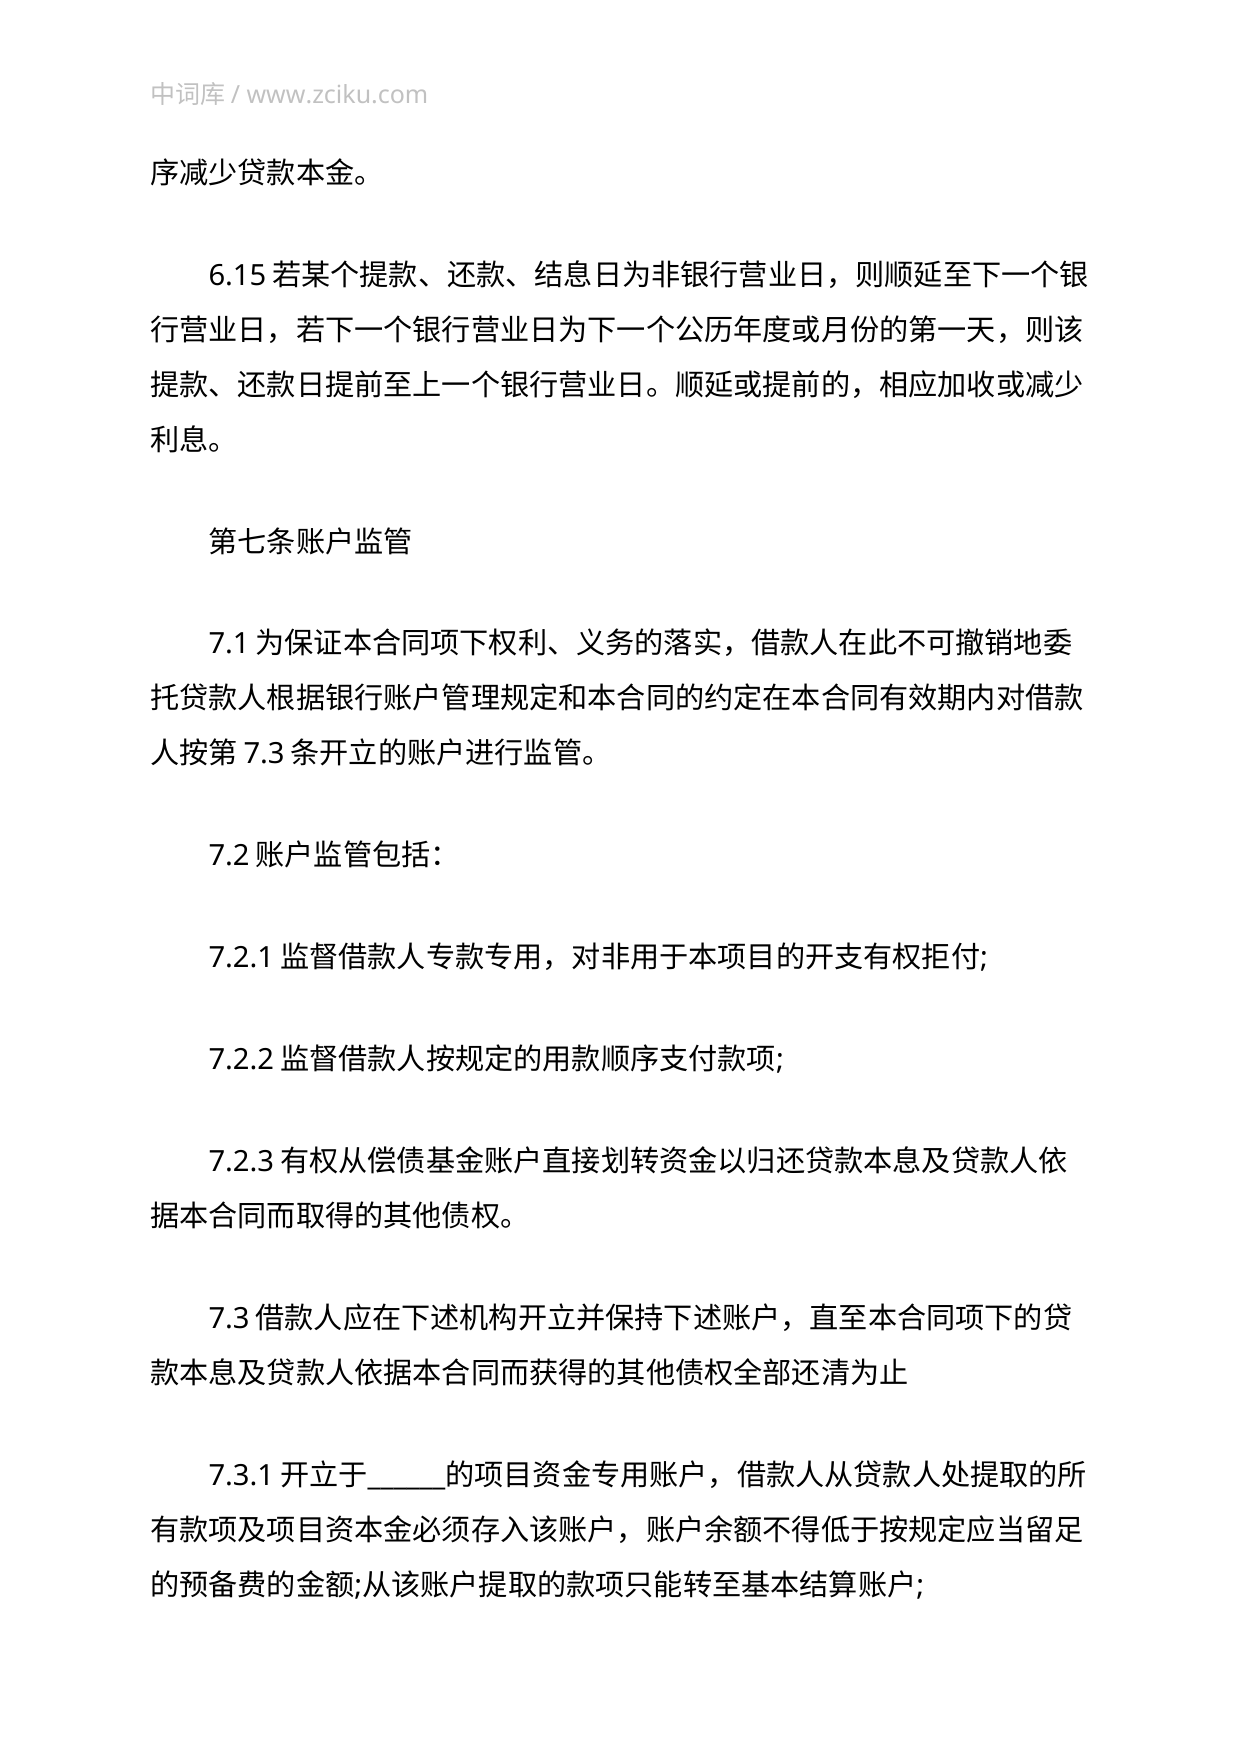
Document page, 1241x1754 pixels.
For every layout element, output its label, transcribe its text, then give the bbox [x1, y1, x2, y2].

text 6.15若某个提款、还款、结息日为非银行营业日，则顺延至下一个银行营业日，若下一个银行营业日为下一个公历年度或月份的第一天，则该提款、还款日提前至上一个银行营业日。顺延或提前的，相应加收或减少利息。 [150, 252, 1090, 459]
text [150, 150, 1090, 192]
text 7.2.1监督借款人专款专用，对非用于本项目的开支有权拒付; [150, 934, 1090, 976]
text 7.2账户监管包括： [150, 832, 1090, 874]
text 7.3借款人应在下述机构开立并保持下述账户，直至本合同项下的贷款本息及贷款人依据本合同而获得的其他债权全部还清为止 [150, 1295, 1090, 1392]
text 第七条账户监管 [150, 518, 1090, 561]
text 7.2.3有权从偿债基金账户直接划转资金以归还贷款本息及贷款人依据本合同而取得的其他债权。 [150, 1138, 1090, 1235]
text 7.3.1开立于______的项目资金专用账户，借款人从贷款人处提取的所有款项及项目资本金必须存入该账户，账户余额不得低于按规定应当留足的预备费的金额;从该账户提取的款项只能转至基本结算账户; [150, 1451, 1090, 1604]
text 7.1为保证本合同项下权利、义务的落实，借款人在此不可撤销地委托贷款人根据银行账户管理规定和本合同的约定在本合同有效期内对借款人按第7.3条开立的账户进行监管。 [150, 620, 1090, 772]
text 7.2.2监督借款人按规定的用款顺序支付款项; [150, 1036, 1090, 1078]
